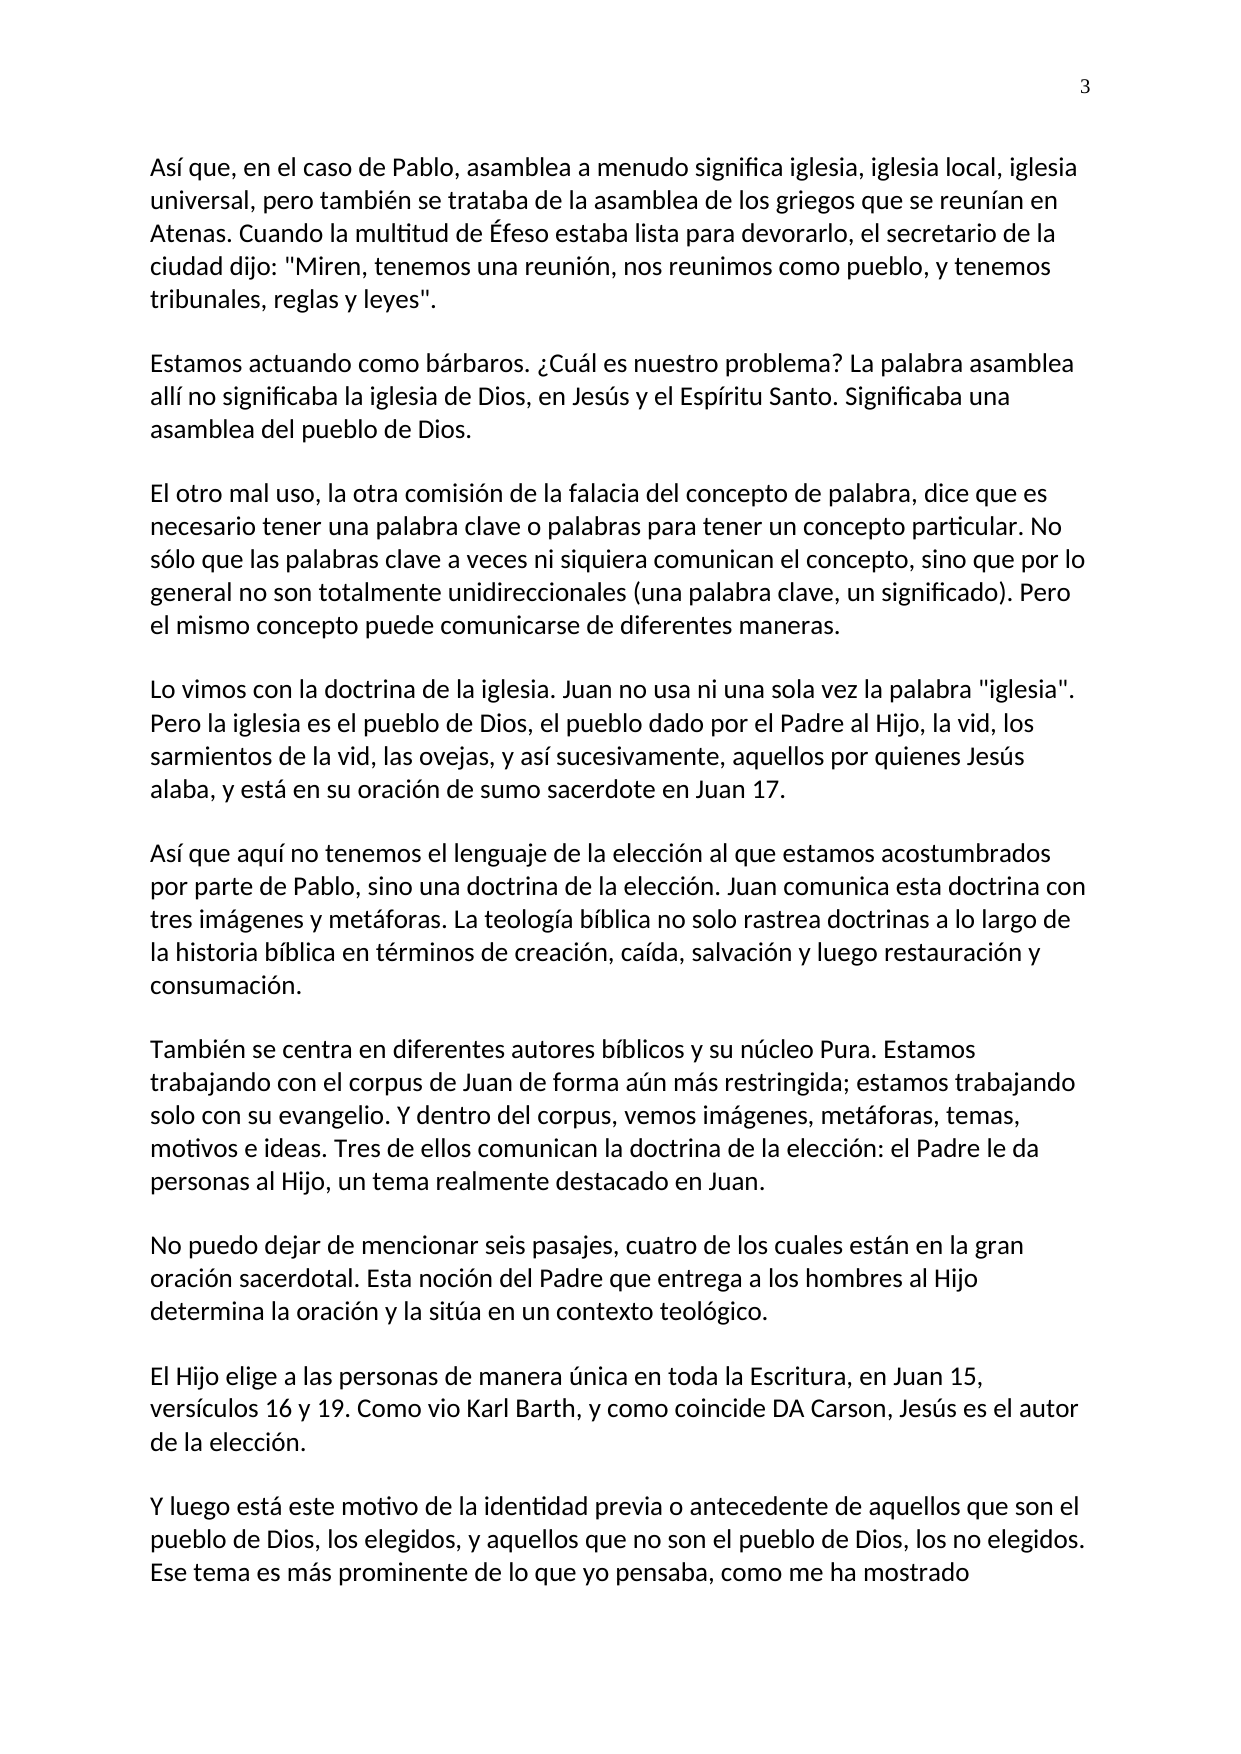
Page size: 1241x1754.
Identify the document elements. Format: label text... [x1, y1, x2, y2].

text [150, 1489, 1090, 1588]
text El Hijo elige a las personas de manera única en toda la Escritura, en Juan 15, versículos 16 y 19. Como vio Karl Barth, y como coincide DA Carson, Jesús es el autor de la elección. [150, 1359, 1090, 1458]
text Lo vimos con la doctrina de la iglesia. Juan no usa ni una sola vez la palabra "iglesia". Pero la iglesia es el pueblo de Dios, el pueblo dado por el Padre al Hijo, la vid, los sarmientos de la vid, las ovejas, y así sucesivamente, aquellos por quienes Jesús alaba, y está en su oración de sumo sacerdote en Juan 17. [150, 673, 1090, 805]
text Así que, en el caso de Pablo, asamblea a menudo significa iglesia, iglesia local, iglesia universal, pero también se trataba de la asamblea de los griegos que se reunían en Atenas. Cuando la multitud de Éfeso estaba lista para devorarlo, el secretario de la ciudad dijo: "Miren, tenemos una reunión, nos reunimos como pueblo, y tenemos tribunales, reglas y leyes". [150, 150, 1090, 315]
text No puedo dejar de mencionar seis pasajes, cuatro de los cuales están en la gran oración sacerdotal. Esta noción del Padre que entrega a los hombres al Hijo determina la oración y la sitúa en un contexto teológico. [150, 1228, 1090, 1327]
text El otro mal uso, la otra comisión de la falacia del concepto de palabra, dice que es necesario tener una palabra clave o palabras para tener un concepto particular. No sólo que las palabras clave a veces ni siquiera comunican el concepto, sino que por lo general no son totalmente unidireccionales (una palabra clave, un significado). Pero el mismo concepto puede comunicarse de diferentes maneras. [150, 476, 1090, 642]
text Así que aquí no tenemos el lenguaje de la elección al que estamos acostumbrados por parte de Pablo, sino una doctrina de la elección. Juan comunica esta doctrina con tres imágenes y metáforas. La teología bíblica no solo rastrea doctrinas a lo largo de la historia bíblica en términos de creación, caída, salvación y luego restauración y consumación. [150, 836, 1090, 1001]
text Estamos actuando como bárbaros. ¿Cuál es nuestro problema? La palabra asamblea allí no significaba la iglesia de Dios, en Jesús y el Espíritu Santo. Significaba una asamblea del pueblo de Dios. [150, 346, 1090, 445]
text También se centra en diferentes autores bíblicos y su núcleo Pura. Estamos trabajando con el corpus de Juan de forma aún más restringida; estamos trabajando solo con su evangelio. Y dentro del corpus, vemos imágenes, metáforas, temas, motivos e ideas. Tres de ellos comunican la doctrina de la elección: el Padre le da personas al Hijo, un tema realmente destacado en Juan. [150, 1032, 1090, 1197]
